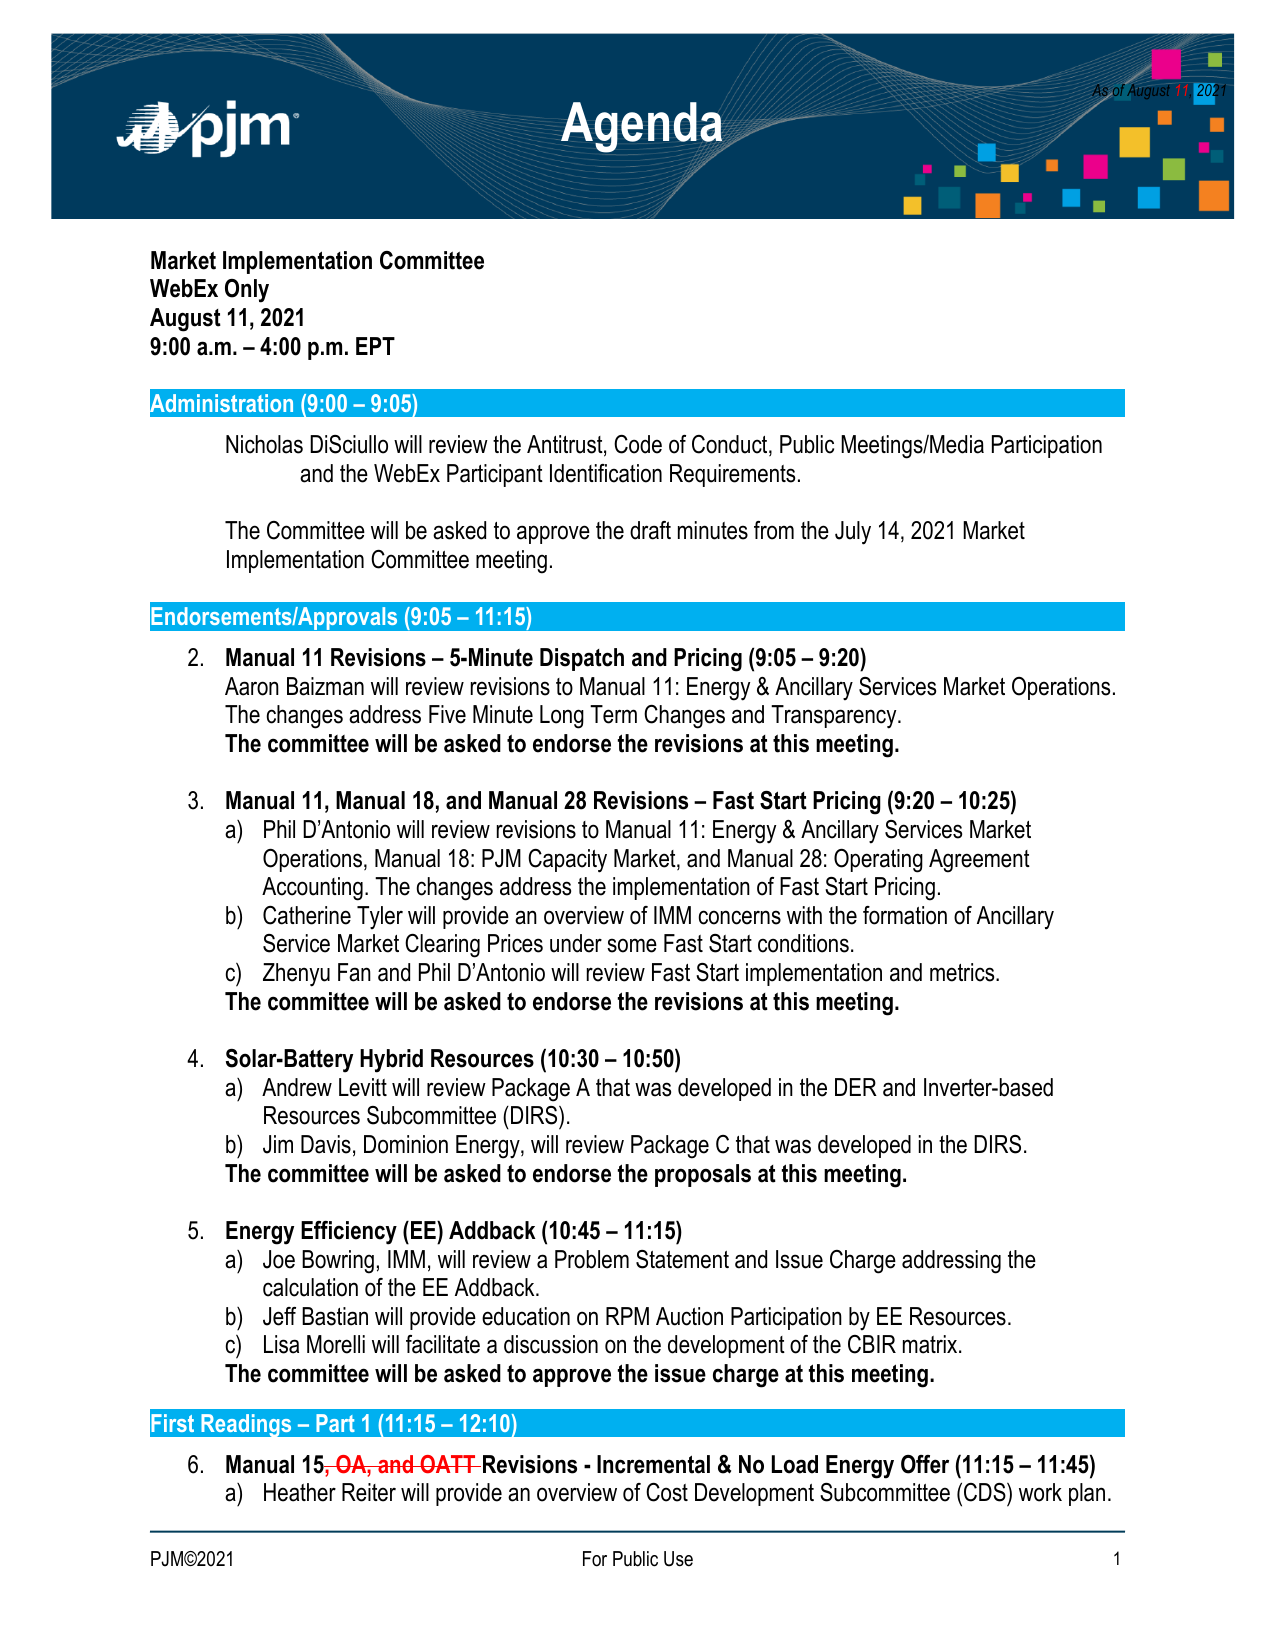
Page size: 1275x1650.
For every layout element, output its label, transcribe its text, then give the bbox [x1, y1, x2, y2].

subtitle The Committee will be asked to approve the draft minutes from the July 14, 2021 Market Implementation Committee meeting. [225, 516, 1125, 573]
list The committee will be asked to endorse the revisions at this meeting. [225, 987, 1125, 1015]
list Jim Davis, Dominion Energy, will review Package C that was developed in the DIRS. [225, 1130, 1125, 1159]
list The committee will be asked to approve the issue charge at this meeting. [225, 1359, 1125, 1388]
subtitle First Readings – Part 1 (11:15 – 12:10) [150, 1409, 1125, 1437]
picture [51, 32, 1235, 219]
list Catherine Tyler will provide an overview of IMM concerns with the formation of Ancillary Service Market Clearing Prices under some Fast Start conditions. [225, 901, 1125, 958]
subtitle Nicholas DiSciullo will review the Antitrust, Code of Conduct, Public Meetings/Media Participation and the WebEx Participant Identification Requirements. [225, 430, 1125, 487]
list Aaron Baizman will review revisions to Manual 11: Energy & Ancillary Services Market Operations. The changes address Five Minute Long Term Changes and Transparency. [225, 672, 1125, 729]
list Heather Reiter will provide an overview of Cost Development Subcommittee (CDS) work plan. [225, 1478, 1125, 1507]
list Joe Bowring, IMM, will review a Problem Statement and Issue Charge addressing the calculation of the EE Addback. [225, 1244, 1125, 1302]
subtitle Administration (9:00 – 9:05) [150, 389, 1125, 417]
list Jeff Bastian will provide education on RPM Auction Participation by EE Resources. [225, 1302, 1125, 1331]
list Manual 15, OA, and OATT Revisions - Incremental & No Load Energy Offer (11:15 – 11:45) [187, 1450, 1125, 1478]
list Zhenyu Fan and Phil D’Antonio will review Fast Start implementation and metrics. [225, 958, 1125, 987]
list Energy Efficiency (EE) Addback (10:45 – 11:15) [187, 1216, 1125, 1244]
text WebEx Only [150, 274, 1125, 303]
text August 11, 2021 [150, 303, 1125, 332]
text Market Implementation Committee [150, 246, 1125, 274]
list Solar-Battery Hybrid Resources (10:30 – 10:50) [187, 1044, 1125, 1073]
list Andrew Levitt will review Package A that was developed in the DER and Inverter-based Resources Subcommittee (DIRS). [225, 1073, 1125, 1130]
list Manual 11, Manual 18, and Manual 28 Revisions – Fast Start Pricing (9:20 – 10:25) [187, 786, 1125, 815]
list The committee will be asked to endorse the revisions at this meeting. [225, 729, 1125, 758]
list The committee will be asked to endorse the proposals at this meeting. [225, 1159, 1125, 1187]
subtitle Endorsements/Approvals (9:05 – 11:15) [150, 602, 1125, 631]
list Manual 11 Revisions – 5-Minute Dispatch and Pricing (9:05 – 9:20) [187, 643, 1125, 672]
list Phil D’Antonio will review revisions to Manual 11: Energy & Ancillary Services Market Operations, Manual 18: PJM Capacity Market, and Manual 28: Operating Agreement Accounting. The changes address the implementation of Fast Start Pricing. [225, 815, 1125, 901]
text 9:00 a.m. – 4:00 p.m. EPT [150, 332, 1125, 360]
list Lisa Morelli will facilitate a discussion on the development of the CBIR matrix. [225, 1331, 1125, 1359]
